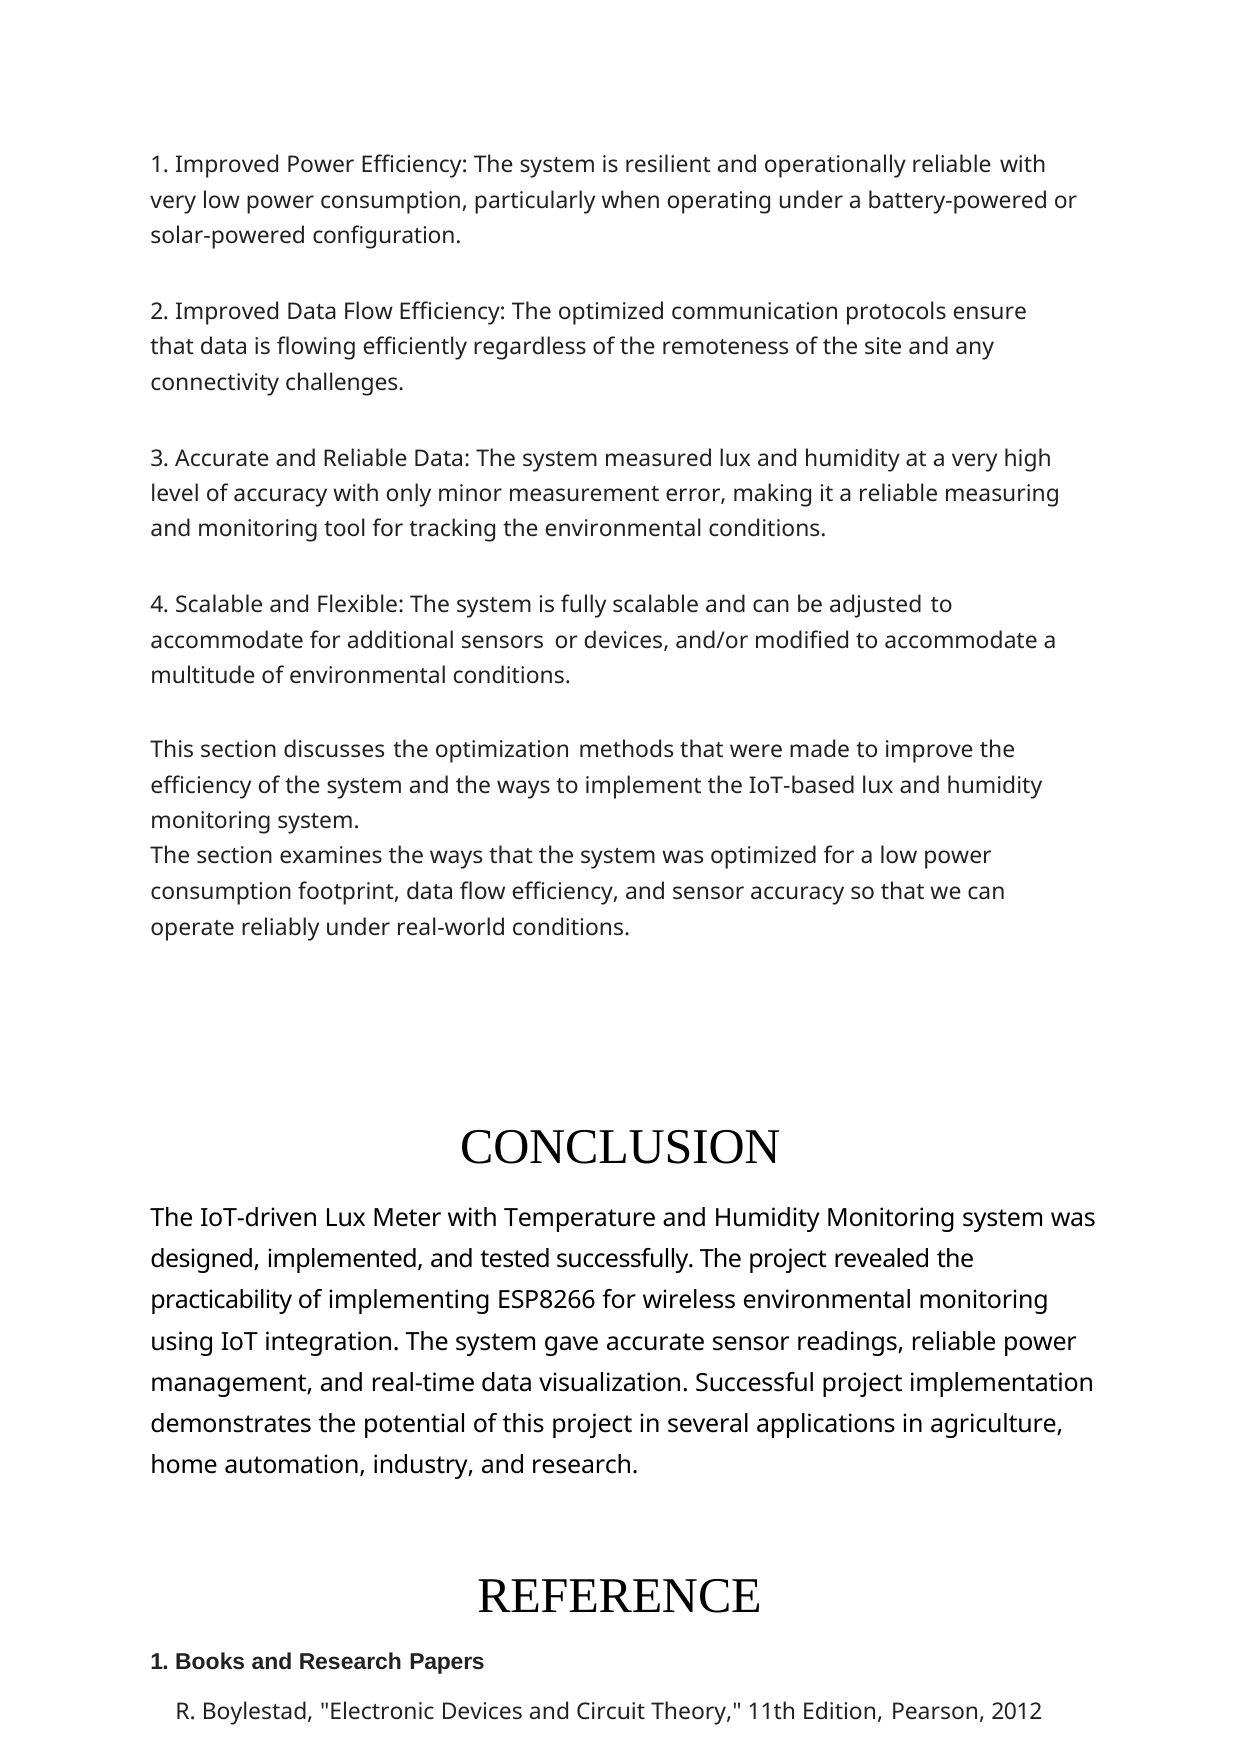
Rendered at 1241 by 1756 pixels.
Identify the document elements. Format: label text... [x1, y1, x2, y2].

text This section discusses the optimization methods that were made to improve the efficiency of the system and the ways to implement the IoT-based lux and humidity monitoring system. [150, 733, 1098, 835]
subtitle Books and Research Papers [150, 1648, 1226, 1674]
text The section examines the ways that the system was optimized for a low power consumption footprint, data flow efficiency, and sensor accuracy so that we can operate reliably under real-world conditions. [150, 839, 1083, 942]
subtitle CONCLUSION [460, 1117, 1226, 1175]
list Accurate and Reliable Data: The system measured lux and humidity at a very high level of accuracy with only minor measurement error, making it a reliable measuring and monitoring tool for tracking the environmental conditions. [150, 442, 1089, 543]
list Improved Power Efficiency: The system is resilient and operationally reliable with very low power consumption, particularly when operating under a battery-powered or solar-powered configuration. [150, 148, 1088, 250]
list Scalable and Flexible: The system is fully scalable and can be adjusted to accommodate for additional sensors or devices, and/or modified to accommodate a multitude of environmental conditions. [150, 588, 1077, 690]
text The IoT-driven Lux Meter with Temperature and Humidity Monitoring system was designed, implemented, and tested successfully. The project revealed the practicability of implementing ESP8266 for wireless environmental monitoring using IoT integration. The system gave accurate sensor readings, reliable power management, and real-time data visualization. Successful project implementation demonstrates the potential of this project in several applications in agriculture, home automation, industry, and research. [150, 1200, 1098, 1481]
list Improved Data Flow Efficiency: The optimized communication protocols ensure that data is flowing efficiently regardless of the remoteness of the site and any connectivity challenges. [150, 295, 1075, 397]
text R. Boylestad, "Electronic Devices and Circuit Theory," 11th Edition, Pearson, 2012 [175, 1699, 1226, 1725]
subtitle REFERENCE [477, 1566, 1226, 1624]
